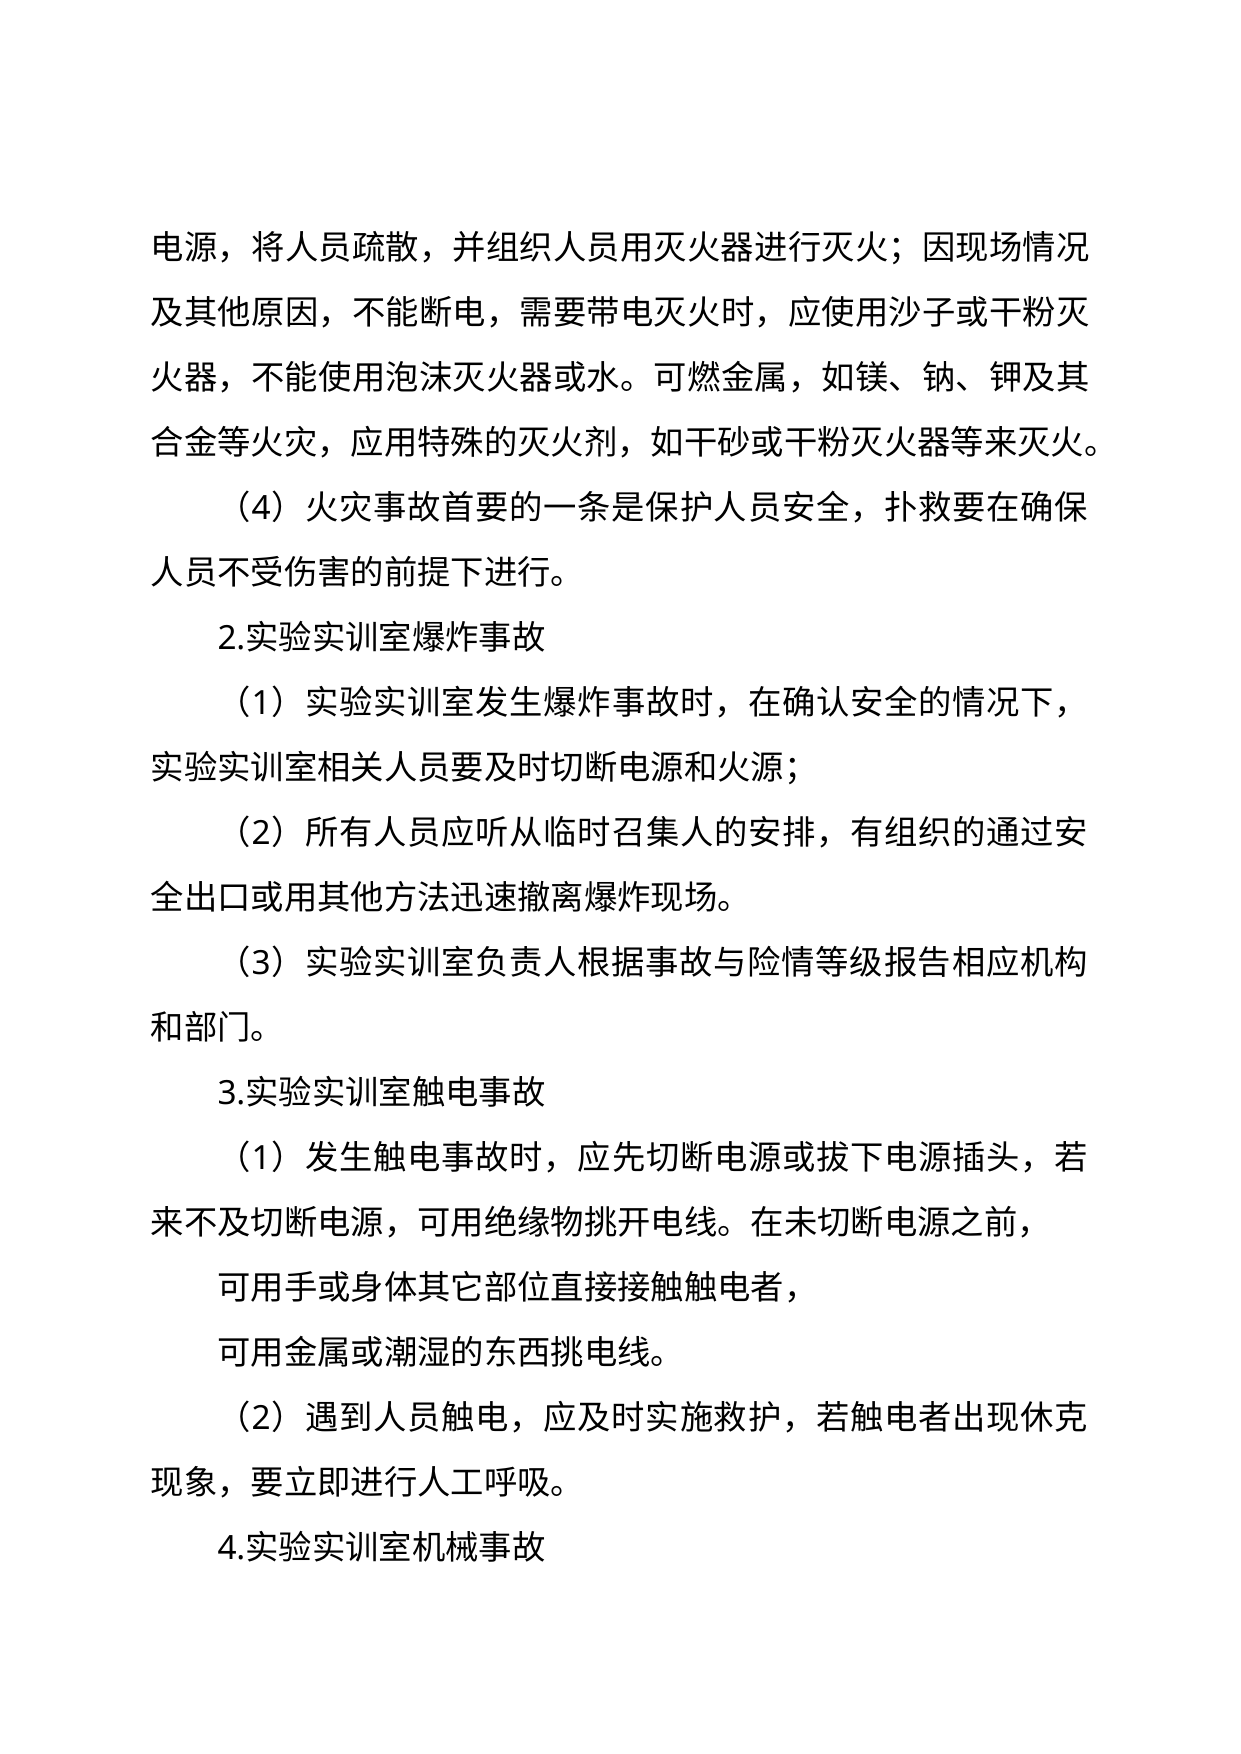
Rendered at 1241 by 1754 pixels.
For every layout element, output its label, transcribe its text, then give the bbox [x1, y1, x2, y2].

text 4.实验实训室机械事故 [151, 1512, 1089, 1577]
text 可用手或身体其它部位直接接触触电者， [151, 1252, 1089, 1317]
text （1）发生触电事故时，应先切断电源或拔下电源插头，若来不及切断电源，可用绝缘物挑开电线。在未切断电源之前， [151, 1122, 1089, 1252]
text （3）实验实训室负责人根据事故与险情等级报告相应机构和部门。 [151, 927, 1089, 1057]
text （4）火灾事故首要的一条是保护人员安全，扑救要在确保人员不受伤害的前提下进行。 [151, 472, 1089, 602]
text （2）所有人员应听从临时召集人的安排，有组织的通过安全出口或用其他方法迅速撤离爆炸现场。 [151, 797, 1089, 927]
text 3.实验实训室触电事故 [151, 1057, 1089, 1122]
text （2）遇到人员触电，应及时实施救护，若触电者出现休克现象，要立即进行人工呼吸。 [151, 1382, 1089, 1512]
text 2.实验实训室爆炸事故 [151, 602, 1089, 667]
text 可用金属或潮湿的东西挑电线。 [151, 1317, 1089, 1382]
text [151, 212, 1089, 472]
text （1）实验实训室发生爆炸事故时，在确认安全的情况下，实验实训室相关人员要及时切断电源和火源； [151, 667, 1089, 797]
